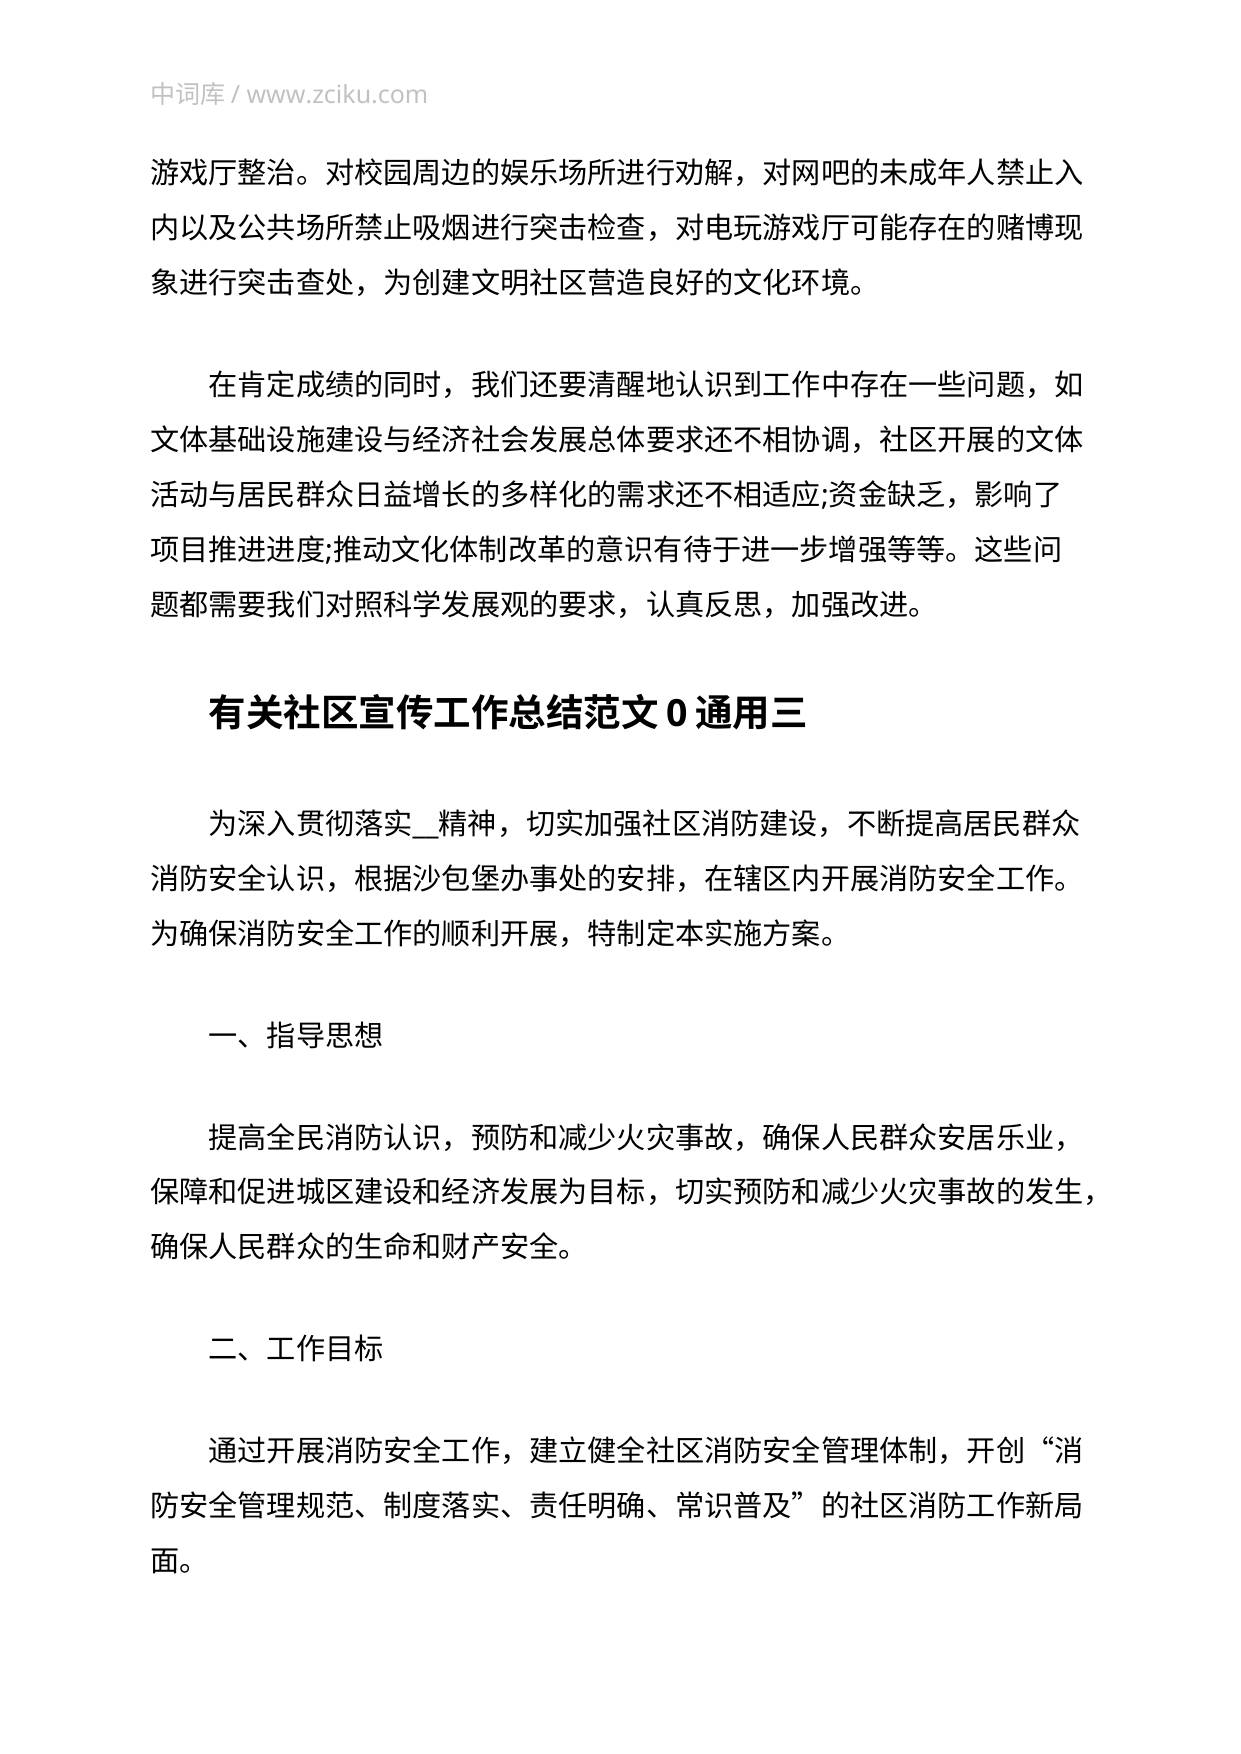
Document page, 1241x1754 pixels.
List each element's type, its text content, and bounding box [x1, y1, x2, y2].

text 通过开展消防安全工作，建立健全社区消防安全管理体制，开创“消防安全管理规范、制度落实、责任明确、常识普及”的社区消防工作新局面。 [150, 1427, 1090, 1579]
text 在肯定成绩的同时，我们还要清醒地认识到工作中存在一些问题，如文体基础设施建设与经济社会发展总体要求还不相协调，社区开展的文体活动与居民群众日益增长的多样化的需求还不相适应;资金缺乏，影响了项目推进进度;推动文化体制改革的意识有待于进一步增强等等。这些问题都需要我们对照科学发展观的要求，认真反思，加强改进。 [150, 362, 1090, 624]
text 提高全民消防认识，预防和减少火灾事故，确保人民群众安居乐业，保障和促进城区建设和经济发展为目标，切实预防和减少火灾事故的发生，确保人民群众的生命和财产安全。 [150, 1114, 1090, 1266]
text 一、指导思想 [150, 1012, 1090, 1055]
text 为深入贯彻落实__精神，切实加强社区消防建设，不断提高居民群众消防安全认识，根据沙包堡办事处的安排，在辖区内开展消防安全工作。为确保消防安全工作的顺利开展，特制定本实施方案。 [150, 801, 1090, 953]
text 有关社区宣传工作总结范文0通用三 [150, 683, 1090, 738]
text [150, 150, 1090, 302]
text 二、工作目标 [150, 1326, 1090, 1368]
